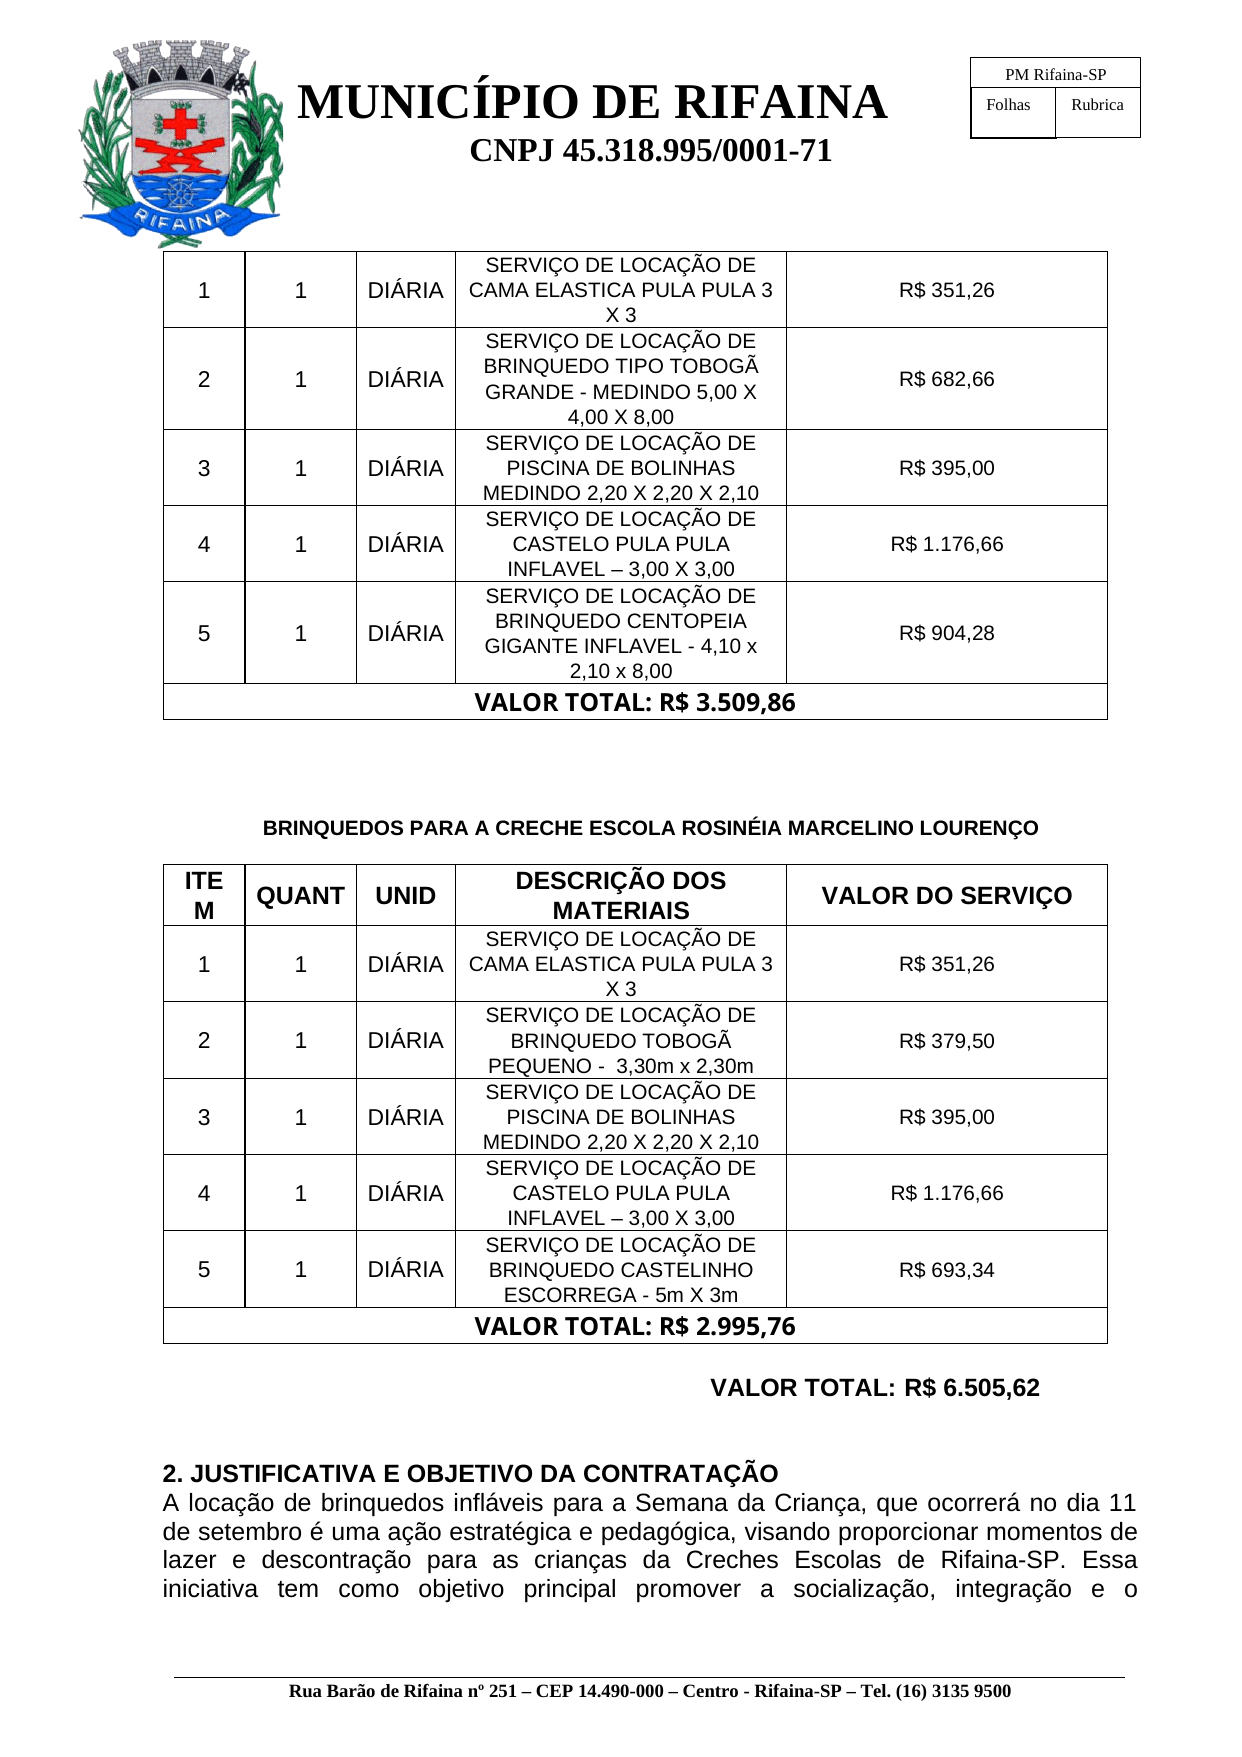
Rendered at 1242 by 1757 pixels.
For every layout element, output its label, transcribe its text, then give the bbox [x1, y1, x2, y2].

table_cell 1 [164, 252, 244, 327]
table_cell 1 [246, 1079, 356, 1154]
table_cell 1 [246, 328, 356, 428]
table_cell 1 [246, 506, 356, 581]
table_cell SERVIÇO DE LOCAÇÃO DE PISCINA DE BOLINHAS MEDINDO 2,20 X 2,20 X 2,10 [456, 1079, 786, 1154]
table_cell 3 [164, 1079, 244, 1154]
table_cell R$ 1.176,66 [787, 506, 1107, 581]
table_cell 5 [164, 1231, 244, 1307]
table_cell SERVIÇO DE LOCAÇÃO DE BRINQUEDO CASTELINHO ESCORREGA - 5m X 3m [456, 1231, 786, 1307]
table_cell 1 [246, 582, 356, 683]
table_cell R$ 1.176,66 [787, 1155, 1107, 1230]
table_cell DIÁRIA [357, 1002, 455, 1077]
table_cell R$ 682,66 [787, 328, 1107, 428]
table_cell 1 [164, 926, 244, 1001]
table_cell R$ 395,00 [787, 1079, 1107, 1154]
table_cell VALOR TOTAL: R$ 3.509,86 [164, 684, 1107, 719]
table_cell R$ 693,34 [787, 1231, 1107, 1307]
table_cell 1 [246, 926, 356, 1001]
table_cell 1 [246, 252, 356, 327]
table_cell SERVIÇO DE LOCAÇÃO DE BRINQUEDO TIPO TOBOGÃ GRANDE - MEDINDO 5,00 X 4,00 X 8,00 [456, 328, 786, 428]
table_cell 1 [246, 430, 356, 505]
table_cell SERVIÇO DE LOCAÇÃO DE CASTELO PULA PULA INFLAVEL – 3,00 X 3,00 [456, 506, 786, 581]
table_cell 3 [164, 430, 244, 505]
table_cell 1 [246, 1155, 356, 1230]
table_cell SERVIÇO DE LOCAÇÃO DE BRINQUEDO CENTOPEIA GIGANTE INFLAVEL - 4,10 x 2,10 x 8,00 [456, 582, 786, 683]
table_cell DIÁRIA [357, 506, 455, 581]
table_cell DIÁRIA [357, 582, 455, 683]
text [162, 1488, 1139, 1603]
table_cell DIÁRIA [357, 1155, 455, 1230]
table_cell SERVIÇO DE LOCAÇÃO DE CAMA ELASTICA PULA PULA 3 X 3 [456, 926, 786, 1001]
table_cell DIÁRIA [357, 1231, 455, 1307]
table_cell SERVIÇO DE LOCAÇÃO DE PISCINA DE BOLINHAS MEDINDO 2,20 X 2,20 X 2,10 [456, 430, 786, 505]
picture [77, 36, 284, 249]
table_cell 1 [246, 1002, 356, 1077]
table_cell R$ 904,28 [787, 582, 1107, 683]
table_cell 5 [164, 582, 244, 683]
table_cell 4 [164, 506, 244, 581]
table_cell DIÁRIA [357, 430, 455, 505]
table_cell 2 [164, 1002, 244, 1077]
table_header DESCRIÇÃO DOS MATERIAIS [456, 865, 786, 925]
table_cell 4 [164, 1155, 244, 1230]
table_cell R$ 351,26 [787, 926, 1107, 1001]
text . VALOR TOTAL: R$ 6.505,62 [162, 1373, 1139, 1402]
table_cell R$ 351,26 [787, 252, 1107, 327]
table_cell DIÁRIA [357, 252, 455, 327]
table_cell SERVIÇO DE LOCAÇÃO DE CASTELO PULA PULA INFLAVEL – 3,00 X 3,00 [456, 1155, 786, 1230]
text 2. JUSTIFICATIVA E OBJETIVO DA CONTRATAÇÃO [162, 1459, 1139, 1488]
table_cell 2 [164, 328, 244, 428]
table_header QUANT [246, 865, 356, 925]
table_cell SERVIÇO DE LOCAÇÃO DE BRINQUEDO TOBOGÃ PEQUENO - 3,30m x 2,30m [456, 1002, 786, 1077]
table_header UNID [357, 865, 455, 925]
table_header VALOR DO SERVIÇO [787, 865, 1107, 925]
table_cell DIÁRIA [357, 1079, 455, 1154]
table_cell 1 [246, 1231, 356, 1307]
text BRINQUEDOS PARA A CRECHE ESCOLA ROSINÉIA MARCELINO LOURENÇO [162, 816, 1139, 840]
table_header ITEM [164, 865, 244, 925]
table_cell VALOR TOTAL: R$ 2.995,76 [164, 1308, 1107, 1343]
table_cell R$ 395,00 [787, 430, 1107, 505]
table_cell R$ 379,50 [787, 1002, 1107, 1077]
table_cell DIÁRIA [357, 328, 455, 428]
table_cell DIÁRIA [357, 926, 455, 1001]
table_cell SERVIÇO DE LOCAÇÃO DE CAMA ELASTICA PULA PULA 3 X 3 [456, 252, 786, 327]
